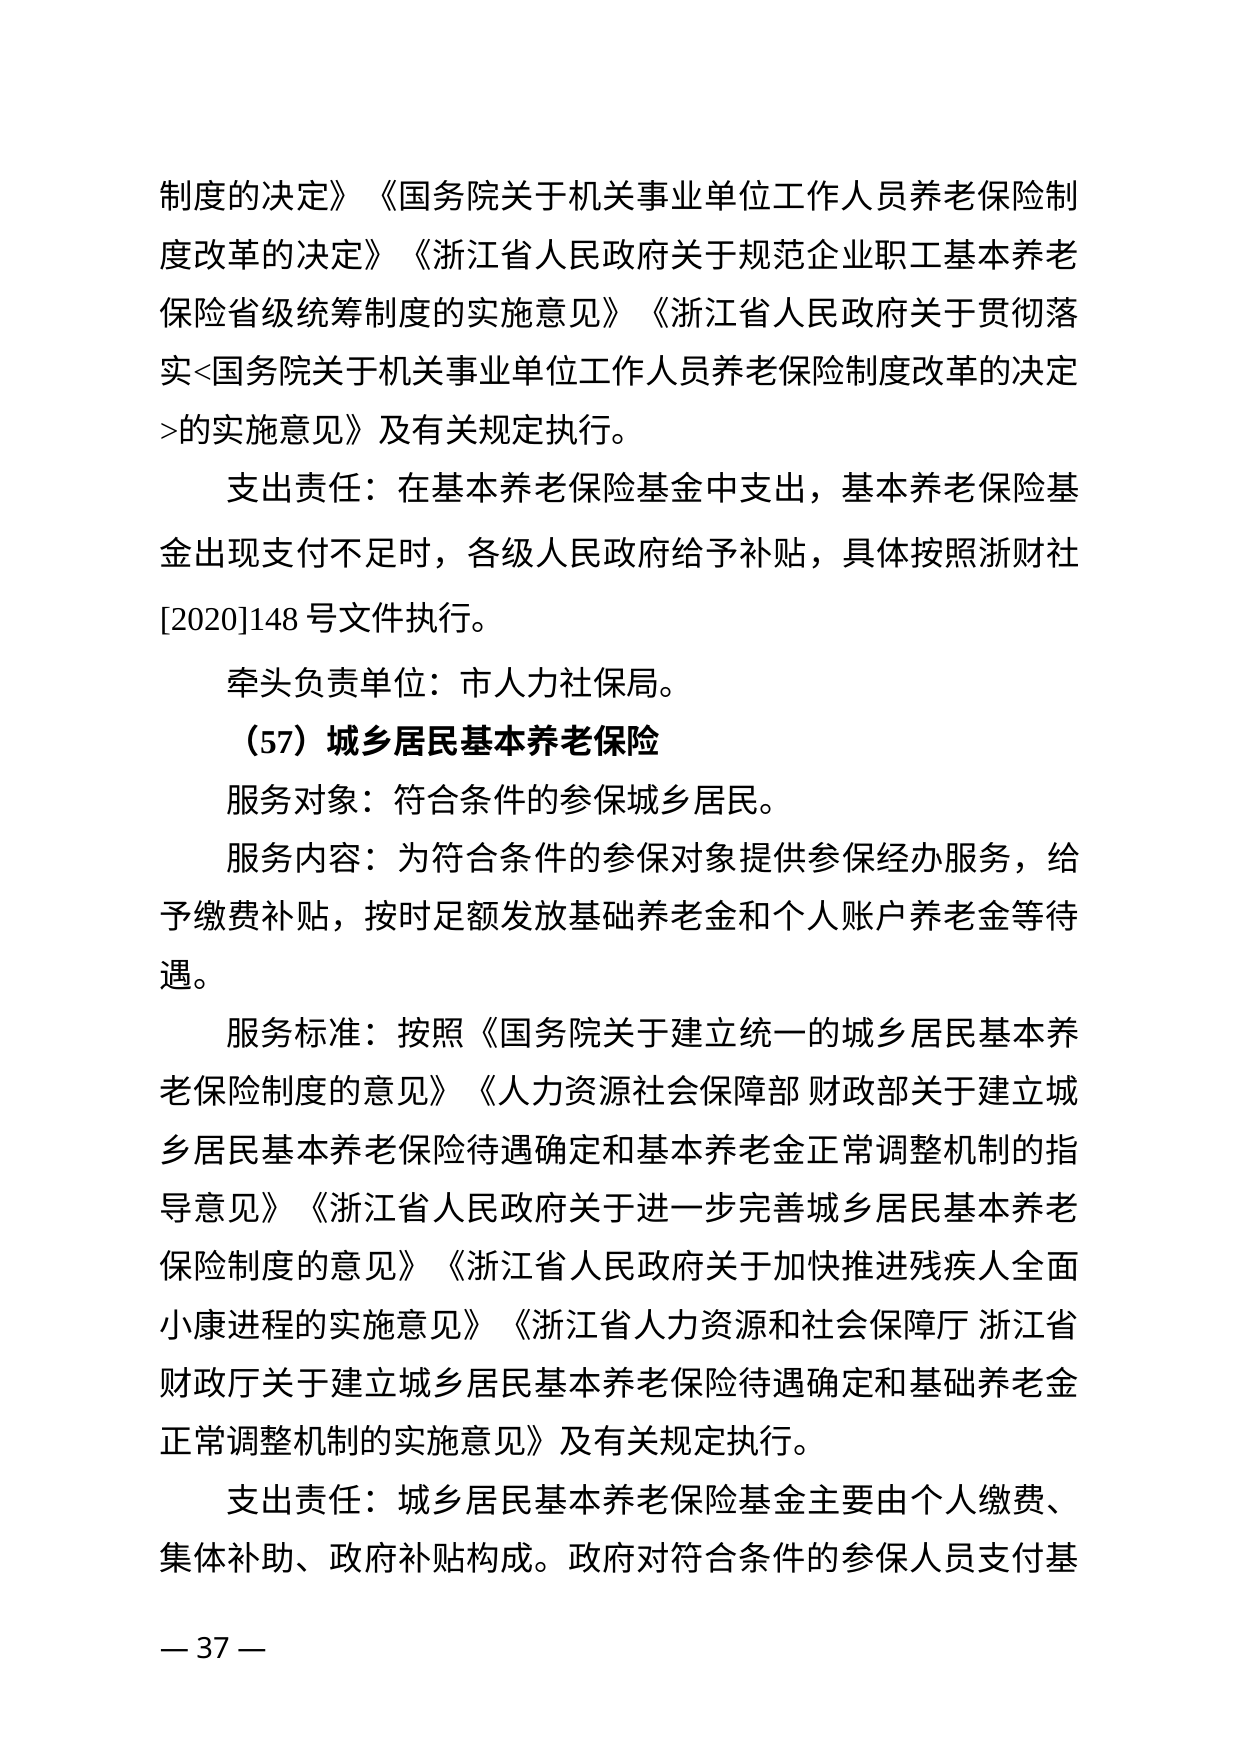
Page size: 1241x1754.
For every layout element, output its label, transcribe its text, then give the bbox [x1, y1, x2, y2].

text 服务内容：为符合条件的参保对象提供参保经办服务，给予缴费补贴，按时足额发放基础养老金和个人账户养老金等待遇。 [159, 824, 1081, 999]
text 牵头负责单位：市人力社保局。 [159, 649, 1081, 707]
text 支出责任：在基本养老保险基金中支出，基本养老保险基金出现支付不足时，各级人民政府给予补贴，具体按照浙财社[2020]148号文件执行。 [159, 454, 1081, 649]
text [159, 162, 1081, 454]
text 服务对象：符合条件的参保城乡居民。 [159, 765, 1081, 824]
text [159, 1465, 1081, 1582]
text （57）城乡居民基本养老保险 [159, 707, 1081, 765]
text 服务标准：按照《国务院关于建立统一的城乡居民基本养老保险制度的意见》《人力资源社会保障部 财政部关于建立城乡居民基本养老保险待遇确定和基本养老金正常调整机制的指导意见》《浙江省人民政府关于进一步完善城乡居民基本养老保险制度的意见》《浙江省人民政府关于加快推进残疾人全面小康进程的实施意见》《浙江省人力资源和社会保障厅 浙江省财政厅关于建立城乡居民基本养老保险待遇确定和基础养老金正常调整机制的实施意见》及有关规定执行。 [159, 999, 1081, 1465]
